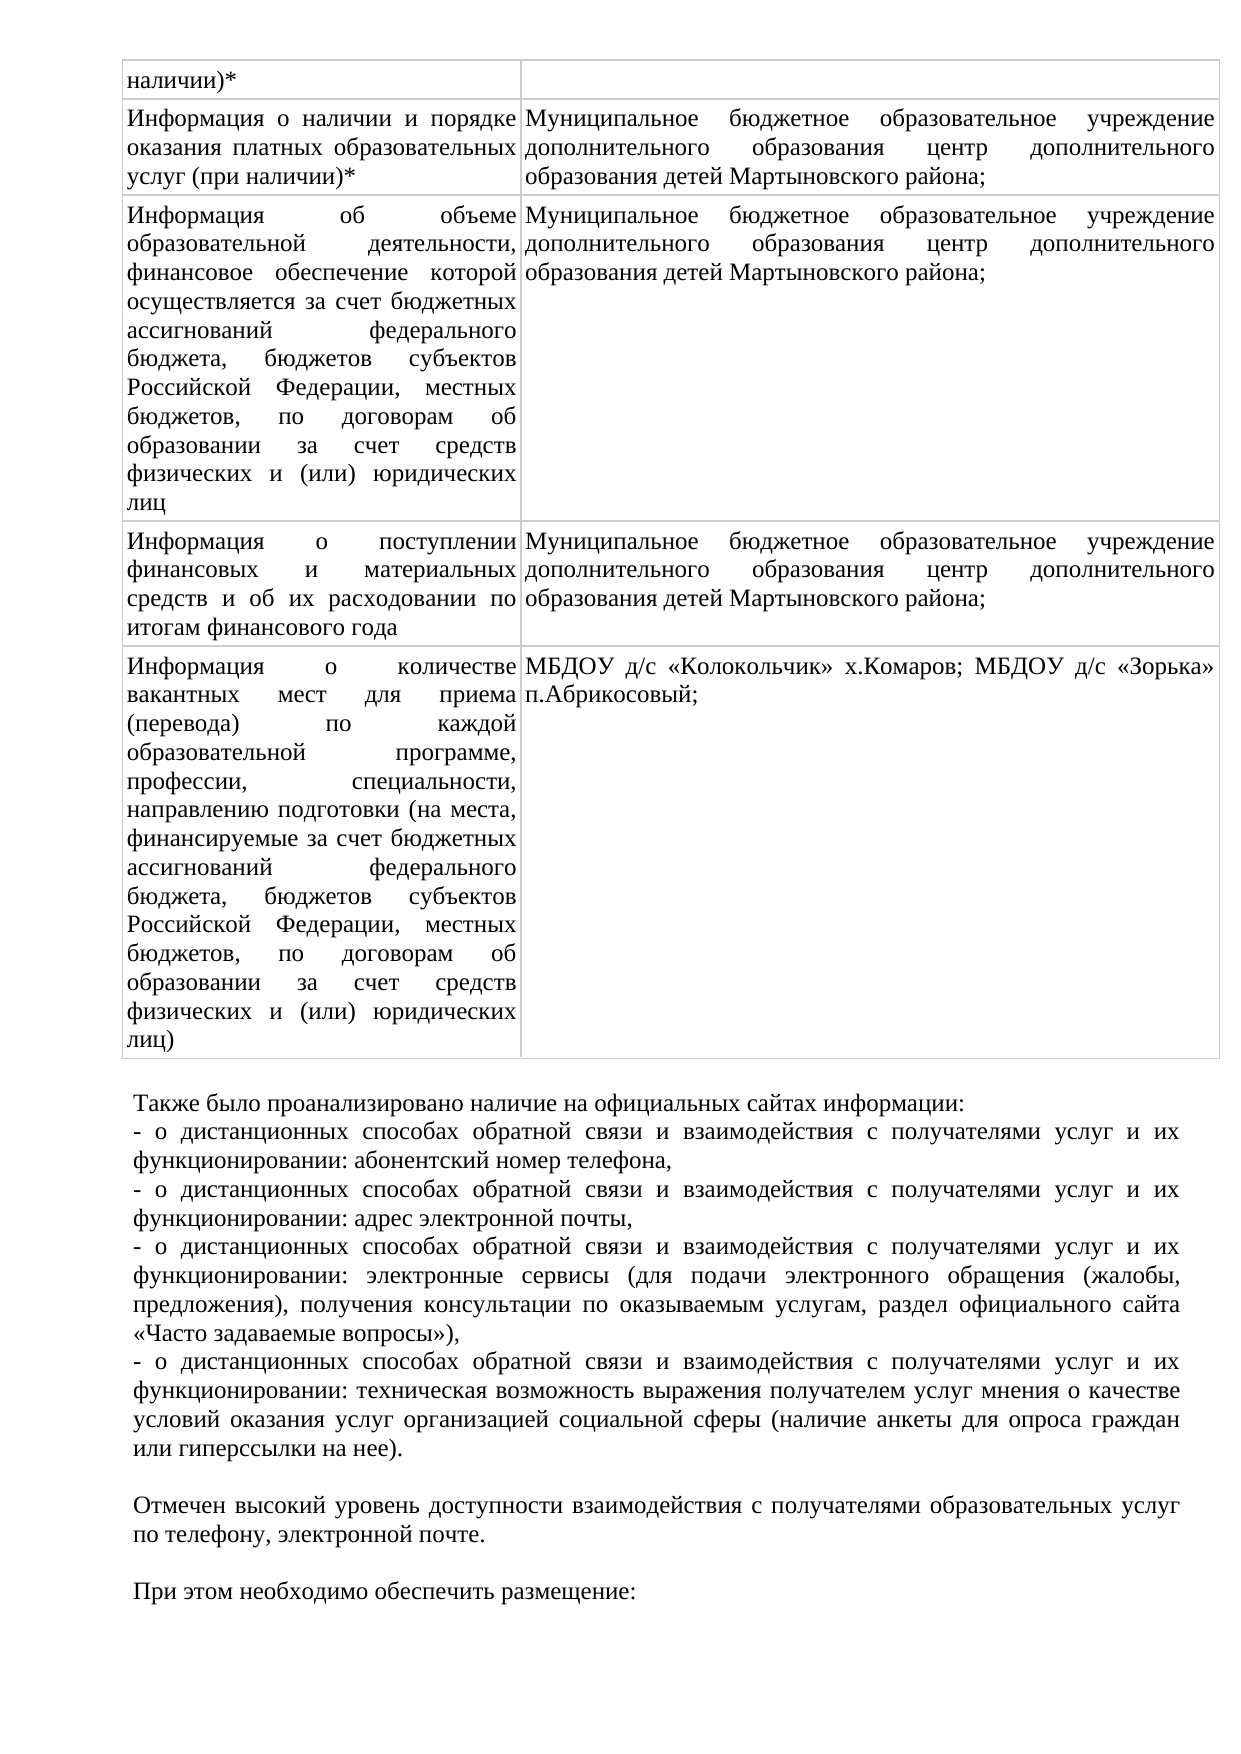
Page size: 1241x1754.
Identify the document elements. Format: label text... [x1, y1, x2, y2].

table_cell Муниципальное бюджетное образовательное учреждение дополнительного образования центр дополнительного образования детей Мартыновского района; [522, 196, 1219, 520]
text При этом необходимо обеспечить размещение: [133, 1576, 1181, 1605]
text - о дистанционных способах обратной связи и взаимодействия с получателями услуг и их функционировании: техническая возможность выражения получателем услуг мнения о качестве условий оказания услуг организацией социальной сферы (наличие анкеты для опроса граждан или гиперссылки на нее). [133, 1346, 1181, 1461]
text - о дистанционных способах обратной связи и взаимодействия с получателями услуг и их функционировании: адрес электронной почты, [133, 1174, 1181, 1231]
text - о дистанционных способах обратной связи и взаимодействия с получателями услуг и их функционировании: электронные сервисы (для подачи электронного обращения (жалобы, предложения), получения консультации по оказываемым услугам, раздел официального сайта «Часто задаваемые вопросы»), [133, 1231, 1181, 1346]
text Отмечен высокий уровень доступности взаимодействия с получателями образовательных услуг по телефону, электронной почте. [133, 1490, 1181, 1548]
table_cell Муниципальное бюджетное образовательное учреждение дополнительного образования центр дополнительного образования детей Мартыновского района; [522, 100, 1219, 194]
table_cell МБДОУ д/с «Колокольчик» х.Комаров; МБДОУ д/с «Зорька» п.Абрикосовый; [522, 647, 1219, 1057]
table_cell Информация о наличии и порядке оказания платных образовательных услуг (при наличии)* [123, 100, 520, 194]
table_cell Информация о количестве вакантных мест для приема (перевода) по каждой образовательной программе, профессии, специальности, направлению подготовки (на места, финансируемые за счет бюджетных ассигнований федерального бюджета, бюджетов субъектов Российской Федерации, местных бюджетов, по договорам об образовании за счет средств физических и (или) юридических лиц) [123, 647, 520, 1057]
text - о дистанционных способах обратной связи и взаимодействия с получателями услуг и их функционировании: абонентский номер телефона, [133, 1116, 1181, 1174]
table_cell Информация о поступлении финансовых и материальных средств и об их расходовании по итогам финансового года [123, 522, 520, 645]
table_cell Информация об объеме образовательной деятельности, финансовое обеспечение которой осуществляется за счет бюджетных ассигнований федерального бюджета, бюджетов субъектов Российской Федерации, местных бюджетов, по договорам об образовании за счет средств физических и (или) юридических лиц [123, 196, 520, 520]
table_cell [522, 61, 1219, 98]
text Также было проанализировано наличие на официальных сайтах информации: [133, 1088, 1181, 1116]
table_cell Муниципальное бюджетное образовательное учреждение дополнительного образования центр дополнительного образования детей Мартыновского района; [522, 522, 1219, 645]
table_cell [123, 61, 520, 98]
